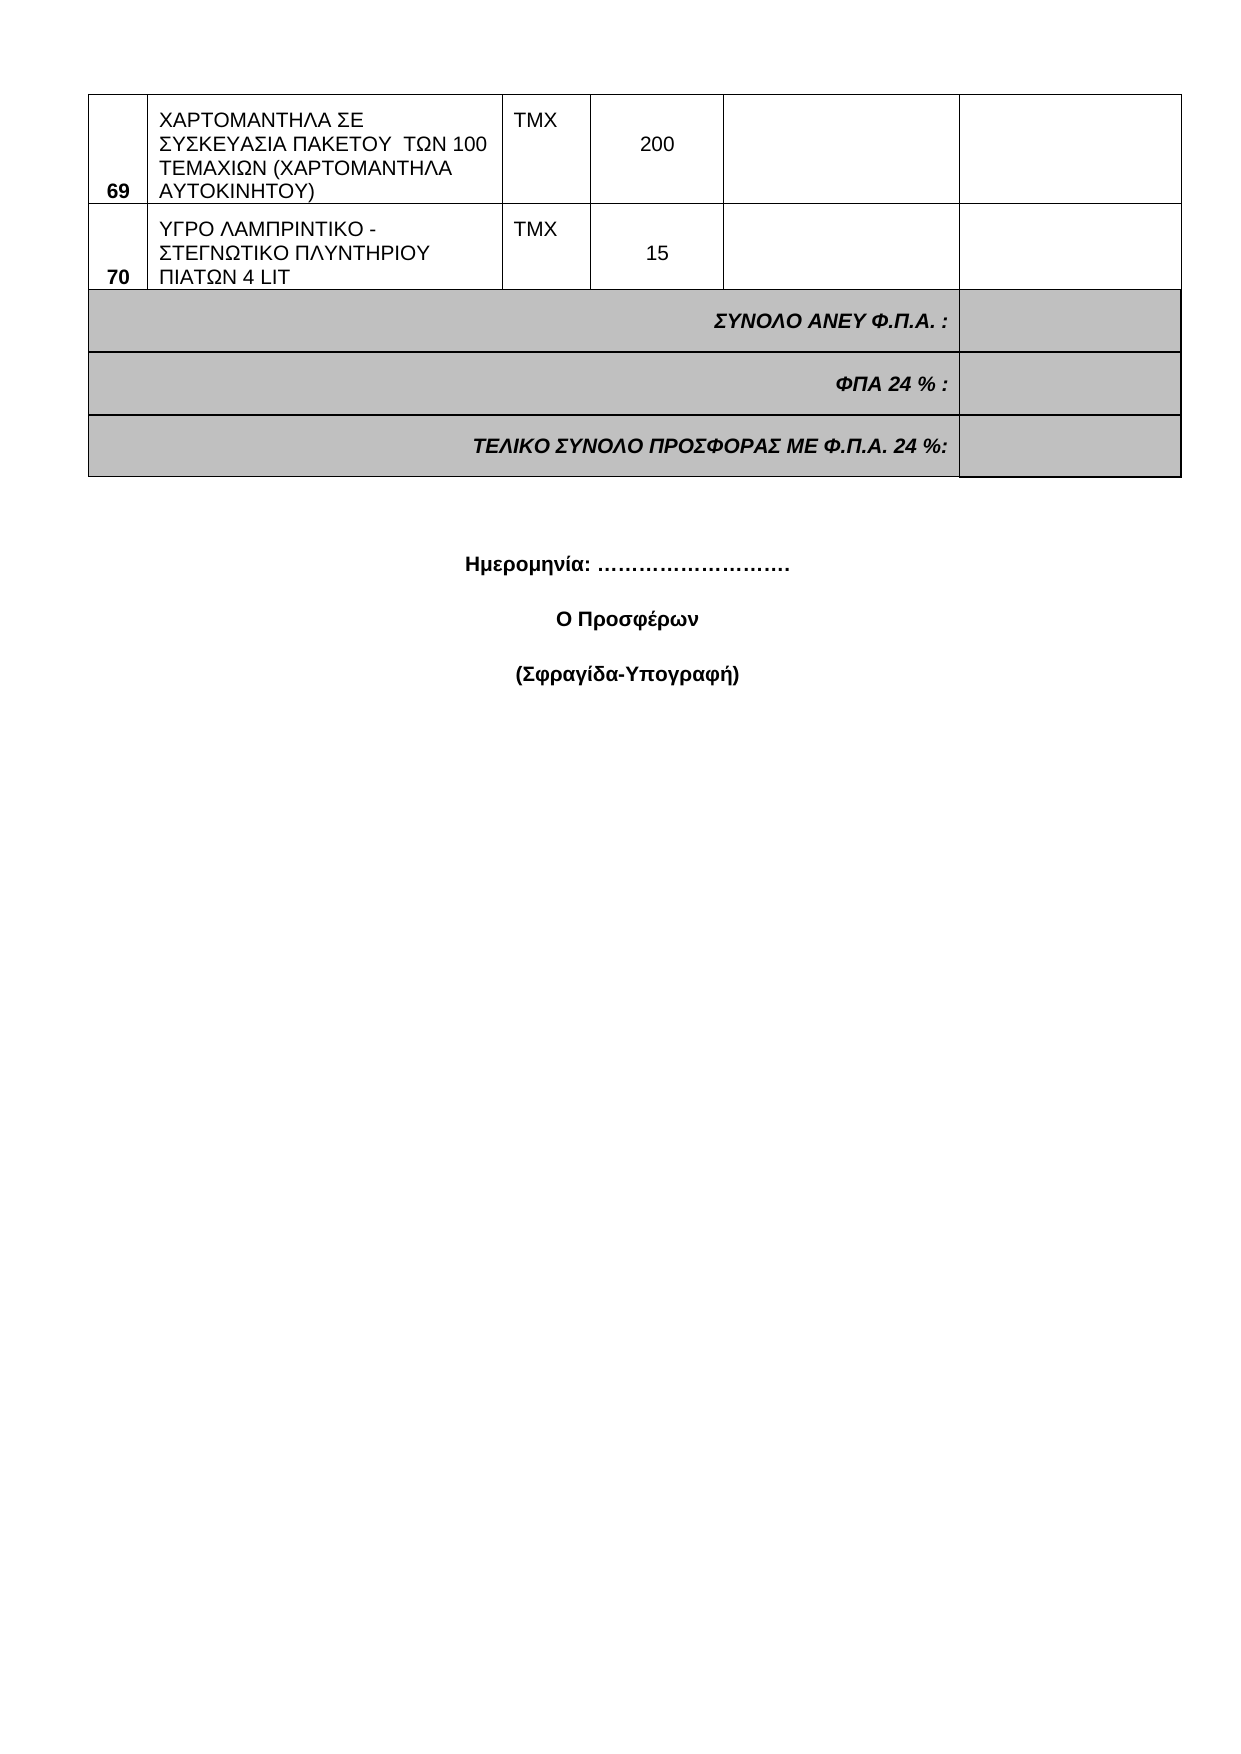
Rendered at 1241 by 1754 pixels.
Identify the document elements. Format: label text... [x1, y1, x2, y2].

table_cell ΧΑΡΤΟΜΑΝΤΗΛΑ ΣΕ ΣΥΣΚΕΥΑΣΙΑ ΠΑΚΕΤΟΥ ΤΩΝ 100 ΤΕΜΑΧΙΩΝ (ΧΑΡΤΟΜΑΝΤΗΛΑ ΑΥΤΟΚΙΝΗΤΟΥ) [148, 95, 502, 203]
table_cell [960, 416, 1180, 476]
table_cell [724, 95, 959, 203]
table_cell ΤΜΧ [503, 204, 590, 289]
table_cell [724, 204, 959, 289]
text (Σφραγίδα-Υπογραφή) [103, 661, 1152, 685]
table_cell 70 [89, 204, 147, 289]
table_cell 69 [89, 95, 147, 203]
text Ο Προσφέρων [103, 606, 1152, 630]
table_cell [89, 353, 310, 414]
table_cell 200 [591, 95, 723, 203]
table_cell [89, 416, 310, 476]
table_cell ΤΕΛΙΚΟ ΣΥΝΟΛΟ ΠΡΟΣΦΟΡΑΣ ΜΕ Φ.Π.Α. 24 %: [310, 416, 959, 476]
table_cell ΣΥΝΟΛΟ ΑΝΕΥ Φ.Π.Α. : [310, 290, 959, 351]
table_cell [960, 95, 1181, 203]
table_cell [960, 353, 1180, 414]
table_cell 15 [591, 204, 723, 289]
table_cell ΤΜΧ [503, 95, 590, 203]
table_cell [960, 290, 1180, 351]
table_cell [89, 290, 310, 351]
table_cell ΦΠΑ 24 % : [310, 353, 959, 414]
table_cell ΥΓΡΟ ΛΑΜΠΡΙΝΤΙΚΟ - ΣΤΕΓΝΩΤΙΚΟ ΠΛΥΝΤΗΡΙΟΥ ΠΙΑΤΩΝ 4 LIT [148, 204, 502, 289]
text Ημερομηνία: ………………………. [103, 551, 1152, 575]
table_cell [960, 204, 1181, 289]
